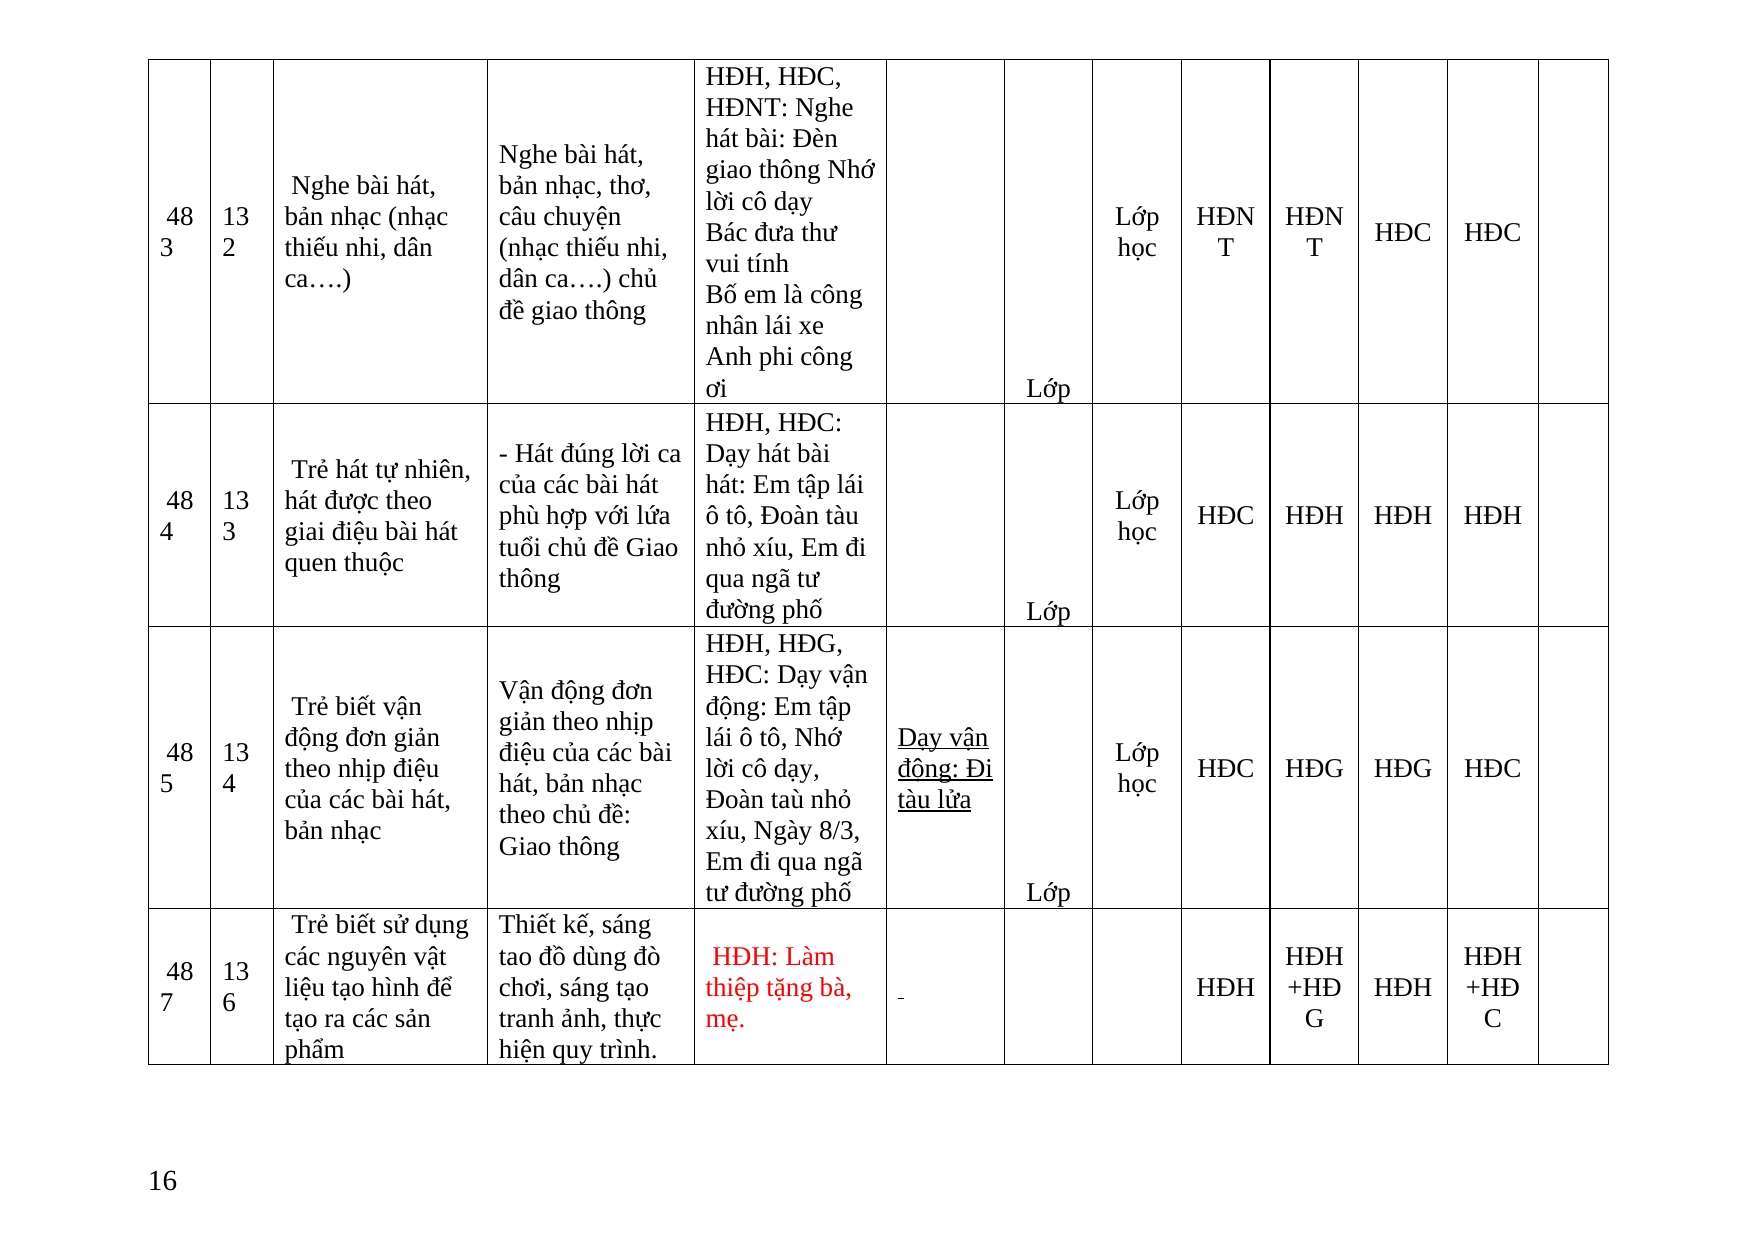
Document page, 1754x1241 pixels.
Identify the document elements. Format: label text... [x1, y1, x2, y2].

table_cell HĐH [1448, 404, 1538, 626]
table_cell HĐC [1182, 627, 1269, 908]
table_cell Vận động đơn giản theo nhịp điệu của các bài hát, bản nhạc theo chủ đề: Giao thông [488, 627, 694, 908]
table_cell Lớp [1005, 404, 1092, 626]
table_cell Thiết kế, sáng tao đồ dùng đò chơi, sáng tạo tranh ảnh, thực hiện quy trình. [488, 909, 694, 1064]
table_cell 485 [149, 627, 210, 908]
table_cell Nghe bài hát, bản nhạc, thơ, câu chuyện (nhạc thiếu nhi, dân ca….) chủ đề giao thông [488, 60, 694, 403]
table_cell [1093, 909, 1181, 1064]
table_cell 487 [149, 909, 210, 1064]
table_cell 133 [211, 404, 273, 626]
table_cell HĐH [1271, 404, 1358, 626]
table_cell Lớp học [1093, 60, 1181, 403]
table_cell 483 [149, 60, 210, 403]
table_cell Lớp học [1093, 404, 1181, 626]
table_cell HĐH+HĐC [1448, 909, 1538, 1064]
table_cell HĐG [1271, 627, 1358, 908]
table_cell [1539, 60, 1608, 403]
table_cell HĐC [1448, 60, 1538, 403]
table_cell Dạy vận động: Đi tàu lửa [887, 627, 1004, 908]
table_cell HĐH: Làm thiệp tặng bà, mẹ. [695, 909, 886, 1064]
table_cell [1539, 909, 1608, 1064]
table_cell Trẻ hát tự nhiên, hát được theo giai điệu bài hát quen thuộc [274, 404, 487, 626]
table_cell Trẻ biết sử dụng các nguyên vật liệu tạo hình để tạo ra các sản phẩm [274, 909, 487, 1064]
table_cell HĐC [1359, 60, 1447, 403]
table_cell HĐH [1182, 909, 1269, 1064]
table_cell HĐG [1359, 627, 1447, 908]
table_cell - Hát đúng lời ca của các bài hát phù hợp với lứa tuổi chủ đề Giao thông [488, 404, 694, 626]
table_cell HĐC [1448, 627, 1538, 908]
table_cell HĐNT [1182, 60, 1269, 403]
table_cell 132 [211, 60, 273, 403]
table_cell [1539, 627, 1608, 908]
table_cell HĐNT [1271, 60, 1358, 403]
table_cell HĐH+HĐG [1271, 909, 1358, 1064]
table_cell HĐH [1359, 909, 1447, 1064]
table_cell Lớp học [1093, 627, 1181, 908]
table_cell HĐH [1359, 404, 1447, 626]
table_cell [1539, 404, 1608, 626]
table_cell Lớp [1005, 60, 1092, 403]
table_cell HĐH, HĐC, HĐNT: Nghe hát bài: Đèn giao thông Nhớ lời cô dạy Bác đưa thư vui tính Bố em là công nhân lái xe Anh phi công ơi [695, 60, 886, 403]
table_cell Nghe bài hát, bản nhạc (nhạc thiếu nhi, dân ca….) [274, 60, 487, 403]
table_cell HĐH, HĐC: Dạy hát bài hát: Em tập lái ô tô, Đoàn tàu nhỏ xíu, Em đi qua ngã tư đường phố [695, 404, 886, 626]
table_cell [1005, 909, 1092, 1064]
table_cell [887, 909, 1004, 1064]
table_cell HĐH, HĐG, HĐC: Dạy vận động: Em tập lái ô tô, Nhớ lời cô dạy, Đoàn taù nhỏ xíu, Ngày 8/3, Em đi qua ngã tư đường phố [695, 627, 886, 908]
table_cell [887, 60, 1004, 403]
table_cell 484 [149, 404, 210, 626]
table_cell Trẻ biết vận động đơn giản theo nhịp điệu của các bài hát, bản nhạc [274, 627, 487, 908]
table_cell HĐC [1182, 404, 1269, 626]
table_cell [887, 404, 1004, 626]
table_cell 134 [211, 627, 273, 908]
table_cell 136 [211, 909, 273, 1064]
table_cell Lớp [1005, 627, 1092, 908]
